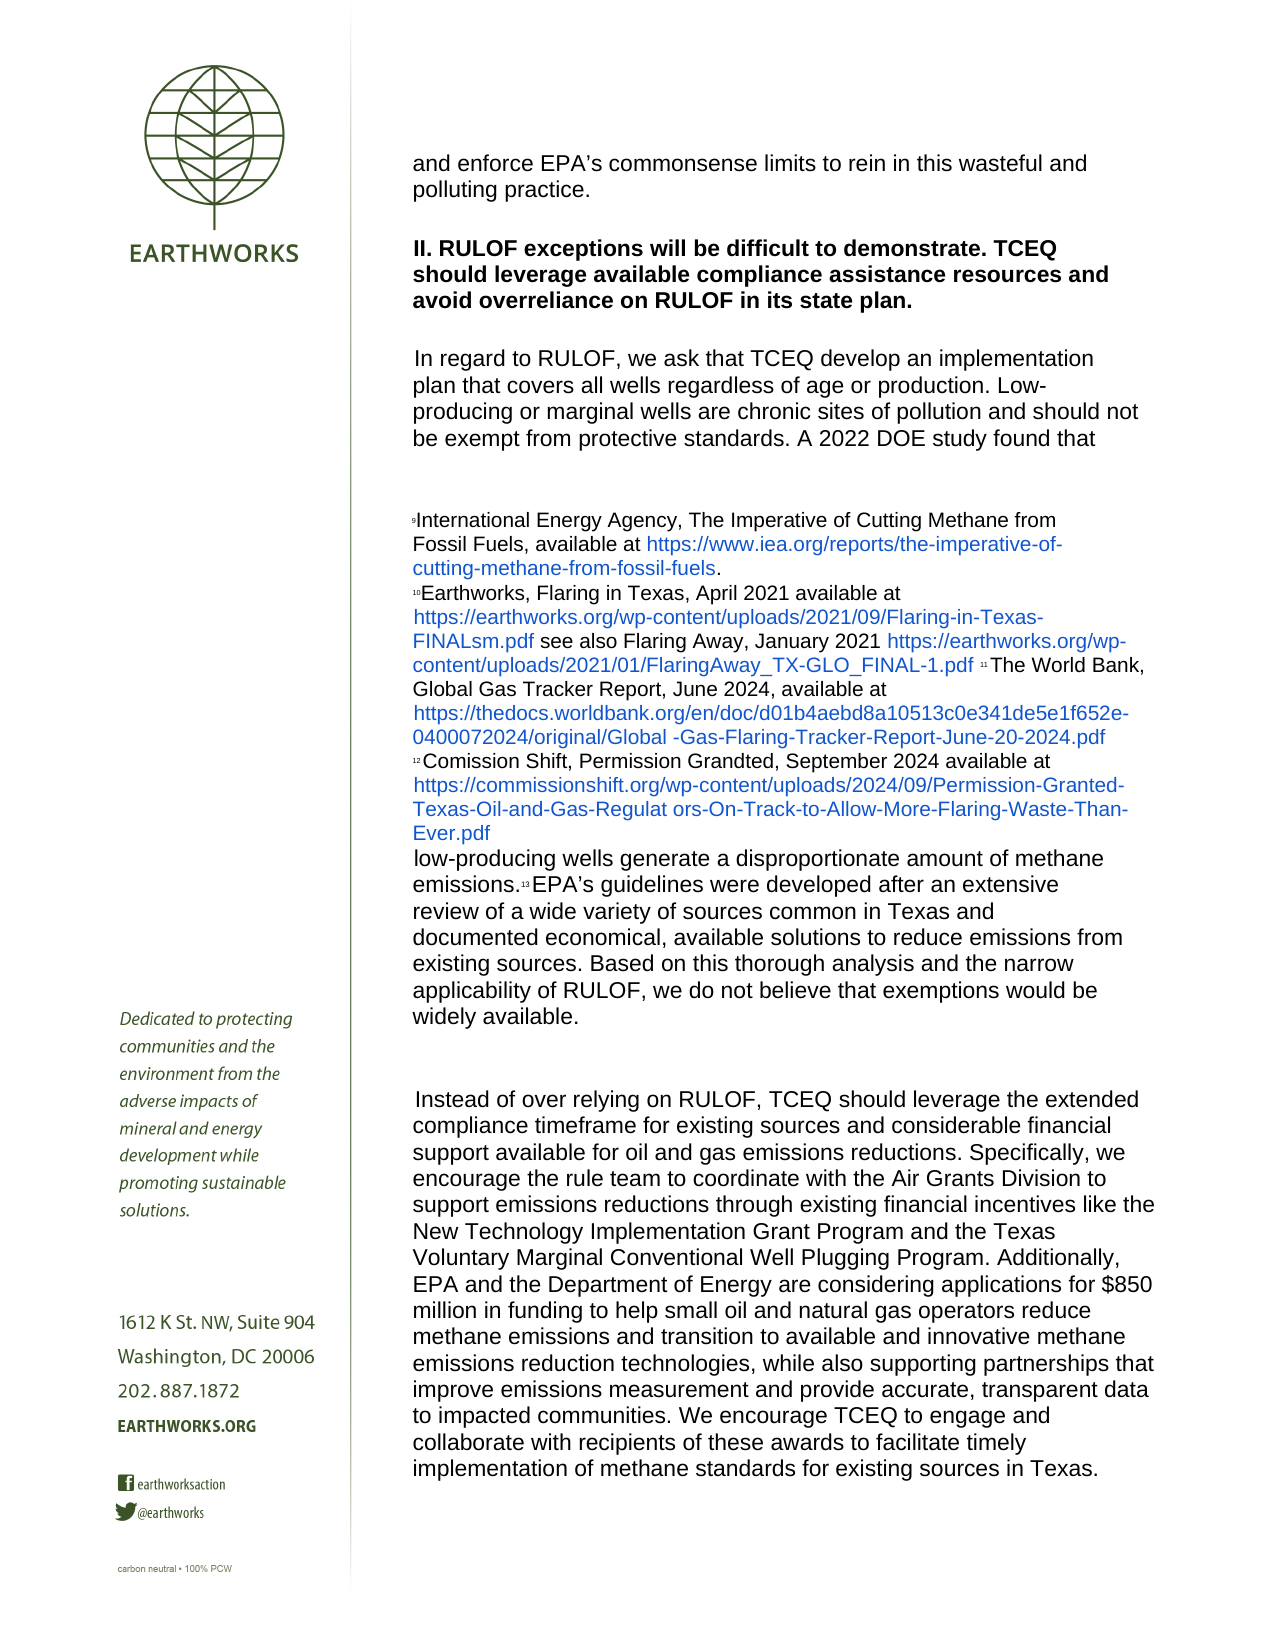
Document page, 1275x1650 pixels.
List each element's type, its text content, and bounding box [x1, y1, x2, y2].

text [412, 150, 1161, 203]
text https://thedocs.worldbank.org/en/doc/d01b4aebd8a10513c0e341de5e1f652e-0400072024/original/Global -Gas-Flaring-Tracker-Report-June-20-2024.pdf [412, 701, 1160, 749]
text https://commissionshift.org/wp-content/uploads/2024/09/Permission-Granted-Texas-Oil-and-Gas-Regulat ors-On-Track-to-Allow-More-Flaring-Waste-Than-Ever.pdf [412, 773, 1153, 845]
text 10Earthworks, Flaring in Texas, April 2021 available at [412, 581, 1162, 605]
text Instead of over relying on RULOF, TCEQ should leverage the extended compliance timeframe for existing sources and considerable financial support available for oil and gas emissions reductions. Specifically, we encourage the rule team to coordinate with the Air Grants Division to support emissions reductions through existing financial incentives like the New Technology Implementation Grant Program and the Texas Voluntary Marginal Conventional Well Plugging Program. Additionally, EPA and the Department of Energy are considering applications for $850 million in funding to help small oil and natural gas operators reduce methane emissions and transition to available and innovative methane emissions reduction technologies, while also supporting partnerships that improve emissions measurement and provide accurate, transparent data to impacted communities. We encourage TCEQ to engage and collaborate with recipients of these awards to facilitate timely implementation of methane standards for existing sources in Texas. [412, 1086, 1157, 1481]
picture [75, 0, 355, 1599]
text In regard to RULOF, we ask that TCEQ develop an implementation plan that covers all wells regardless of age or production. Low-producing or marginal wells are chronic sites of pollution and should not be exempt from protective standards. A 2022 DOE study found that [412, 345, 1139, 451]
text II. RULOF exceptions will be difficult to demonstrate. TCEQ should leverage available compliance assistance resources and avoid overreliance on RULOF in its state plan. [412, 235, 1119, 314]
text 9International Energy Agency, The Imperative of Cutting Methane from Fossil Fuels, available at https://www.iea.org/reports/the-imperative-of-cutting-methane-from-fossil-fuels. [412, 508, 1075, 580]
text 12 Comission Shift, Permission Grandted, September 2024 available at [412, 749, 1162, 773]
text low-producing wells generate a disproportionate amount of methane emissions.13 EPA’s guidelines were developed after an extensive review of a wide variety of sources common in Texas and documented economical, available solutions to reduce emissions from existing sources. Based on this thorough analysis and the narrow applicability of RULOF, we do not believe that exemptions would be widely available. [412, 845, 1124, 1029]
text https://earthworks.org/wp-content/uploads/2021/09/Flaring-in-Texas-FINALsm.pdf see also Flaring Away, January 2021 https://earthworks.org/wp-content/uploads/2021/01/FlaringAway_TX-GLO_FINAL-1.pdf 11 The World Bank, Global Gas Tracker Report, June 2024, available at [412, 605, 1158, 701]
